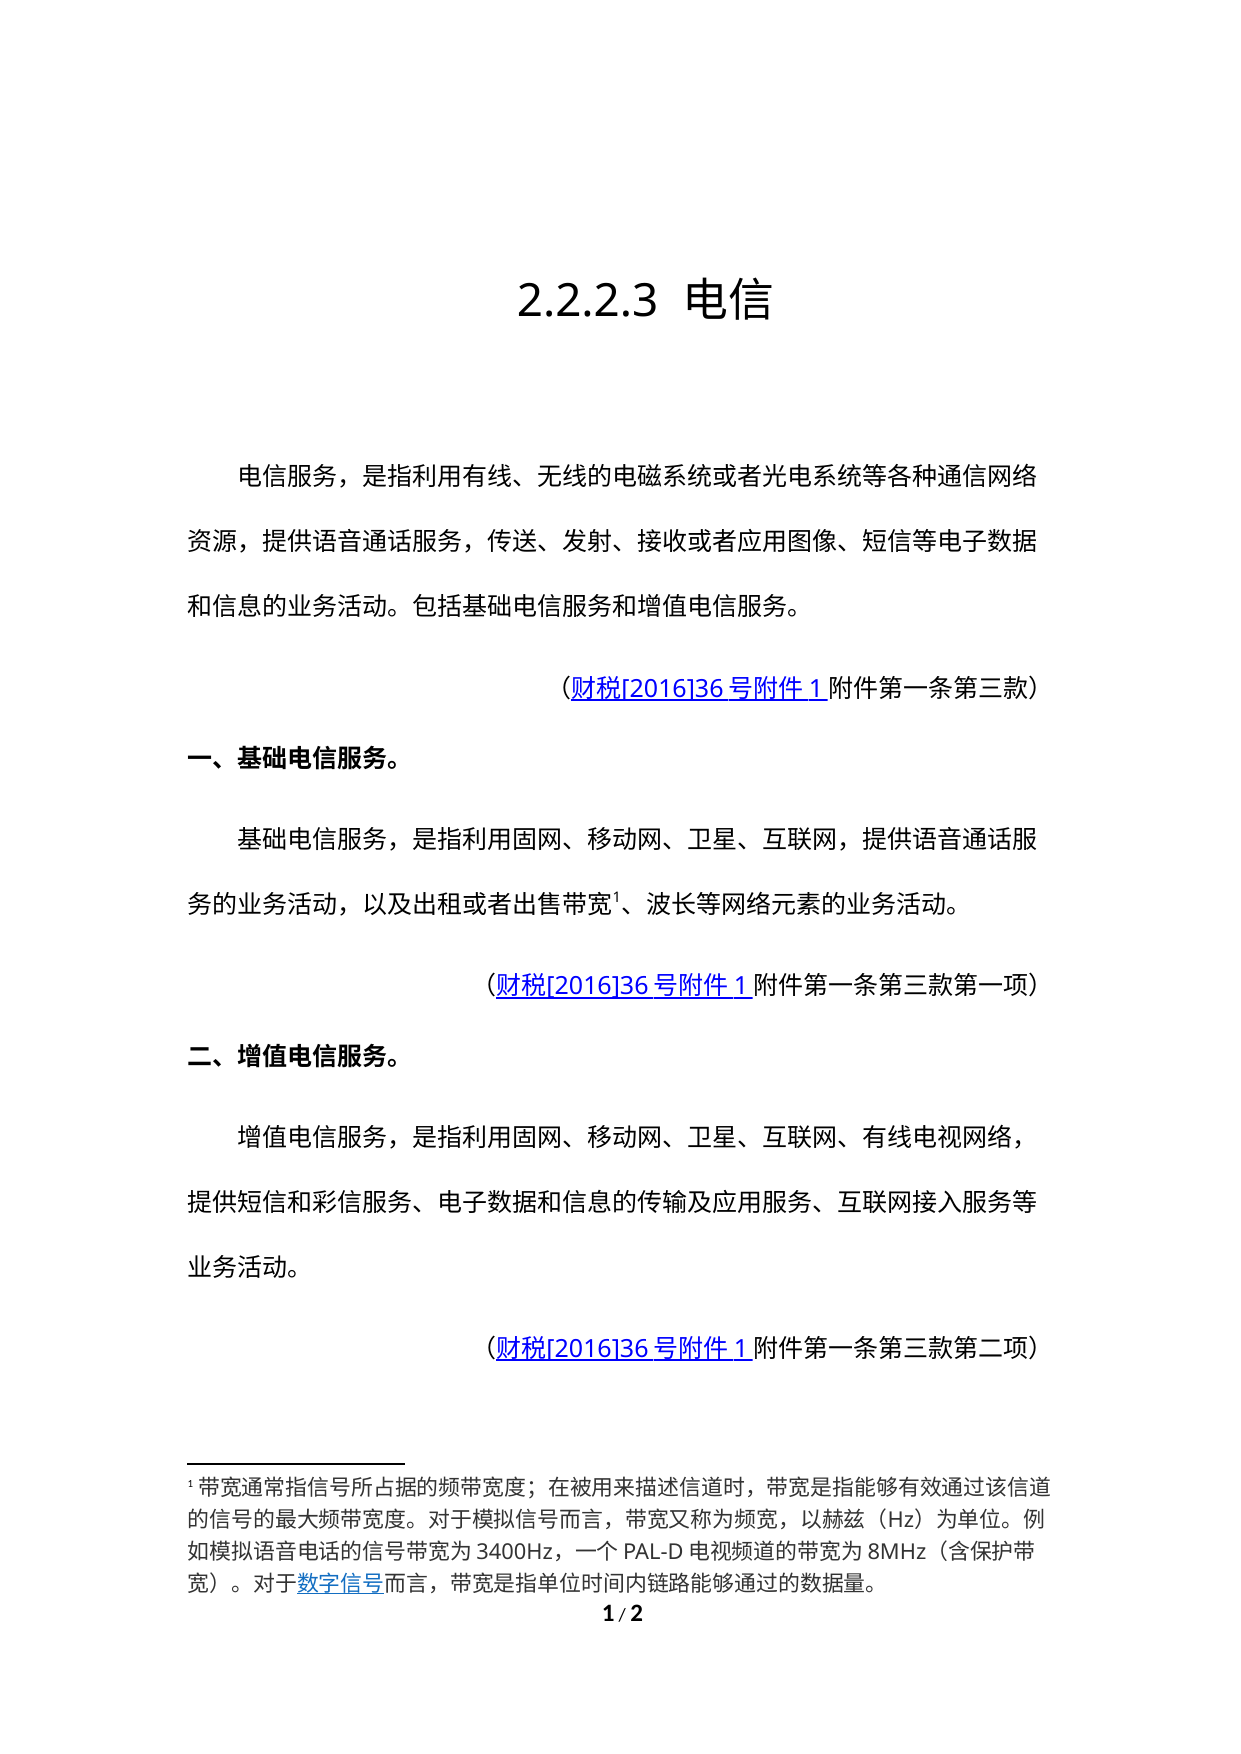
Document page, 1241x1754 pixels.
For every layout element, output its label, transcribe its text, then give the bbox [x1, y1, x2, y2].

text 基础电信服务，是指利用固网、移动网、卫星、互联网，提供语音通话服务的业务活动，以及出租或者出售带宽、波长等网络元素的业务活动。 [187, 805, 1053, 935]
text 电信服务，是指利用有线、无线的电磁系统或者光电系统等各种通信网络资源，提供语音通话服务，传送、发射、接收或者应用图像、短信等电子数据和信息的业务活动。包括基础电信服务和增值电信服务。 [187, 442, 1053, 637]
text （财税[2016]36号附件1附件第一条第三款） [187, 654, 1053, 719]
text 增值电信服务，是指利用固网、移动网、卫星、互联网、有线电视网络，提供短信和彩信服务、电子数据和信息的传输及应用服务、互联网接入服务等业务活动。 [187, 1103, 1053, 1298]
subtitle 二、增值电信服务。 [187, 1022, 1053, 1087]
subtitle 一、基础电信服务。 [187, 724, 1053, 789]
text 2.2.2.3 电信 [187, 247, 1053, 345]
text （财税[2016]36号附件1附件第一条第三款第二项） [187, 1314, 1053, 1379]
text （财税[2016]36号附件1附件第一条第三款第一项） [187, 951, 1053, 1016]
